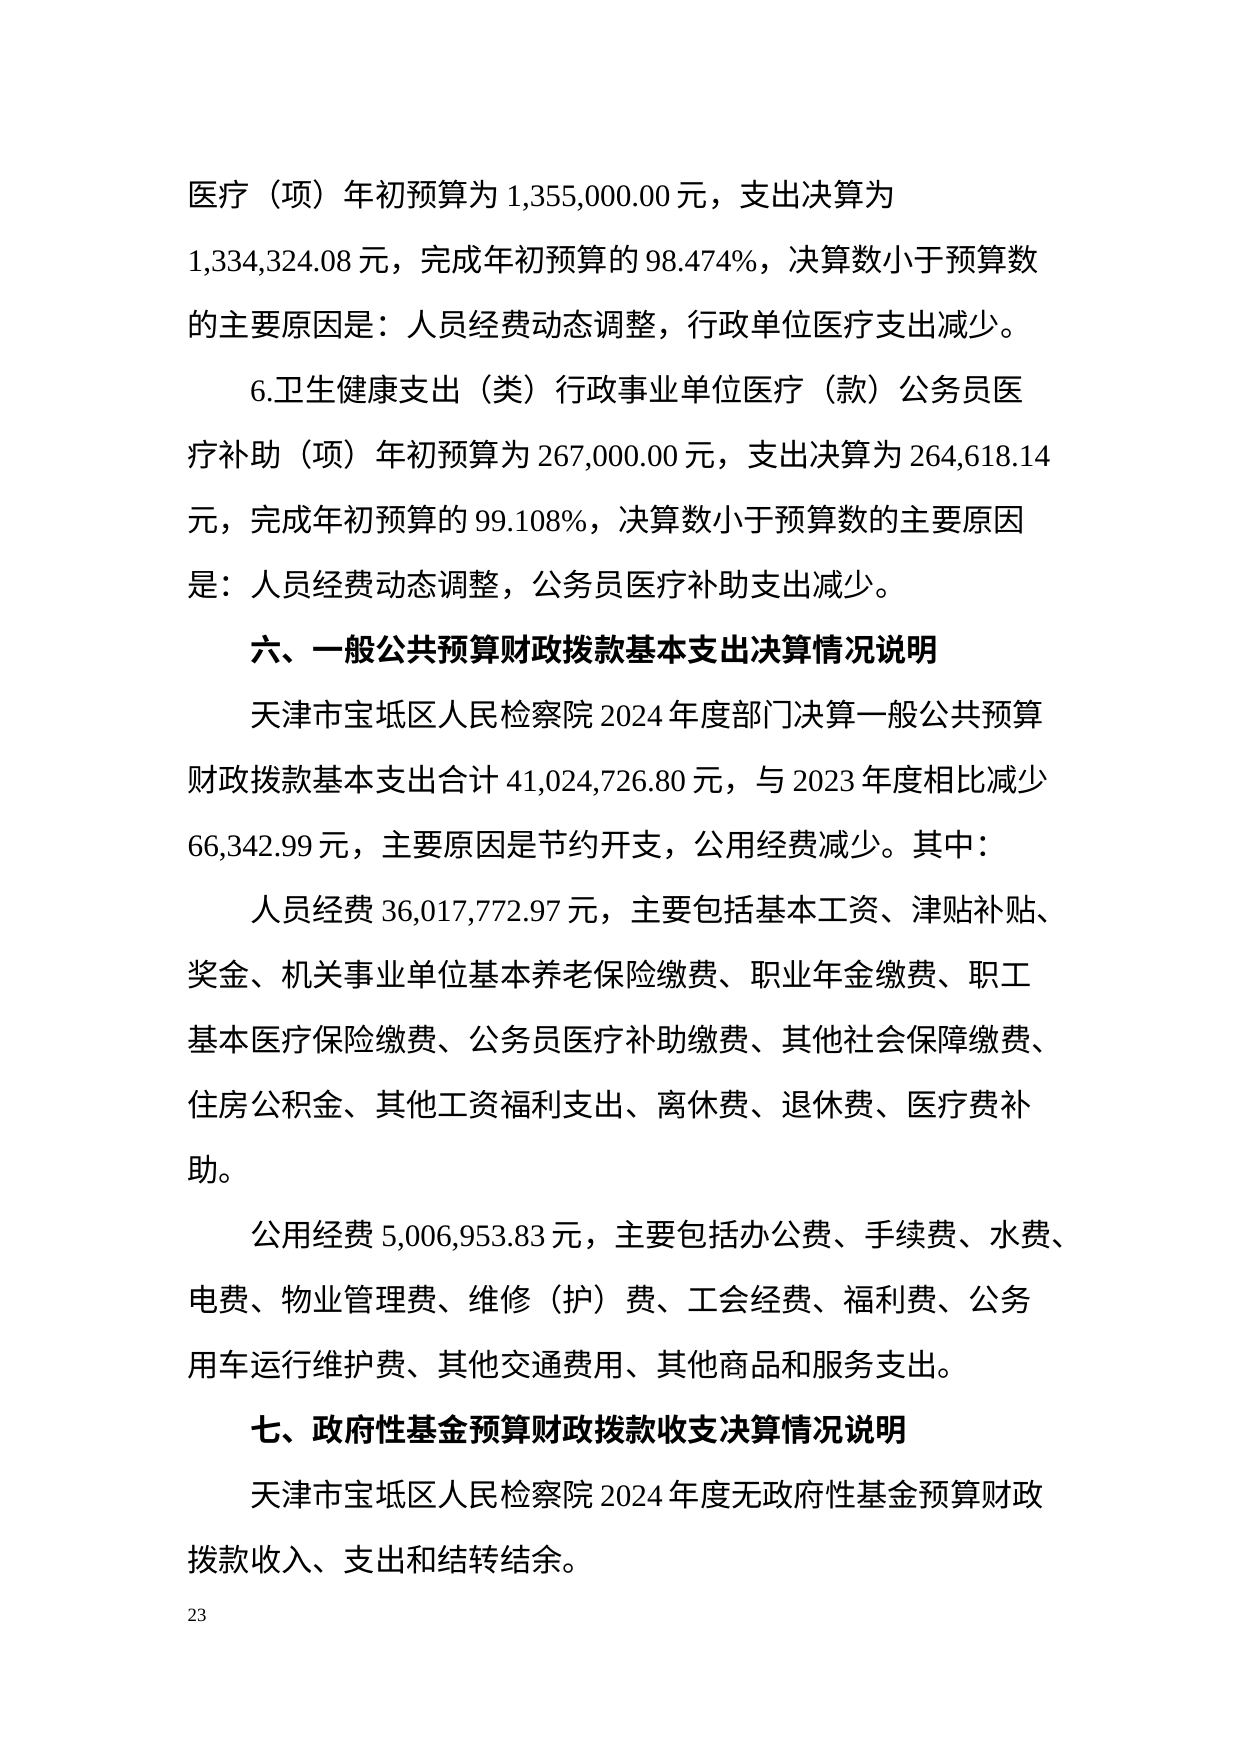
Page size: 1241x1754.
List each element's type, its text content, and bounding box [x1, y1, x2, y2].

text 人员经费36,017,772.97元，主要包括基本工资、津贴补贴、奖金、机关事业单位基本养老保险缴费、职业年金缴费、职工基本医疗保险缴费、公务员医疗补助缴费、其他社会保障缴费、住房公积金、其他工资福利支出、离休费、退休费、医疗费补助。 [187, 875, 1053, 1200]
subtitle 六、一般公共预算财政拨款基本支出决算情况说明 [187, 615, 1053, 680]
text 天津市宝坻区人民检察院2024年度无政府性基金预算财政拨款收入、支出和结转结余。 [187, 1460, 1053, 1590]
text 天津市宝坻区人民检察院2024年度部门决算一般公共预算财政拨款基本支出合计41,024,726.80元，与2023年度相比减少66,342.99元，主要原因是节约开支，公用经费减少。其中： [187, 680, 1053, 875]
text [187, 160, 1053, 355]
subtitle 七、政府性基金预算财政拨款收支决算情况说明 [187, 1395, 1053, 1460]
text 公用经费5,006,953.83元，主要包括办公费、手续费、水费、电费、物业管理费、维修（护）费、工会经费、福利费、公务用车运行维护费、其他交通费用、其他商品和服务支出。 [187, 1200, 1053, 1395]
text 6.卫生健康支出（类）行政事业单位医疗（款）公务员医疗补助（项）年初预算为267,000.00元，支出决算为264,618.14元，完成年初预算的99.108%，决算数小于预算数的主要原因是：人员经费动态调整，公务员医疗补助支出减少。 [187, 355, 1053, 615]
